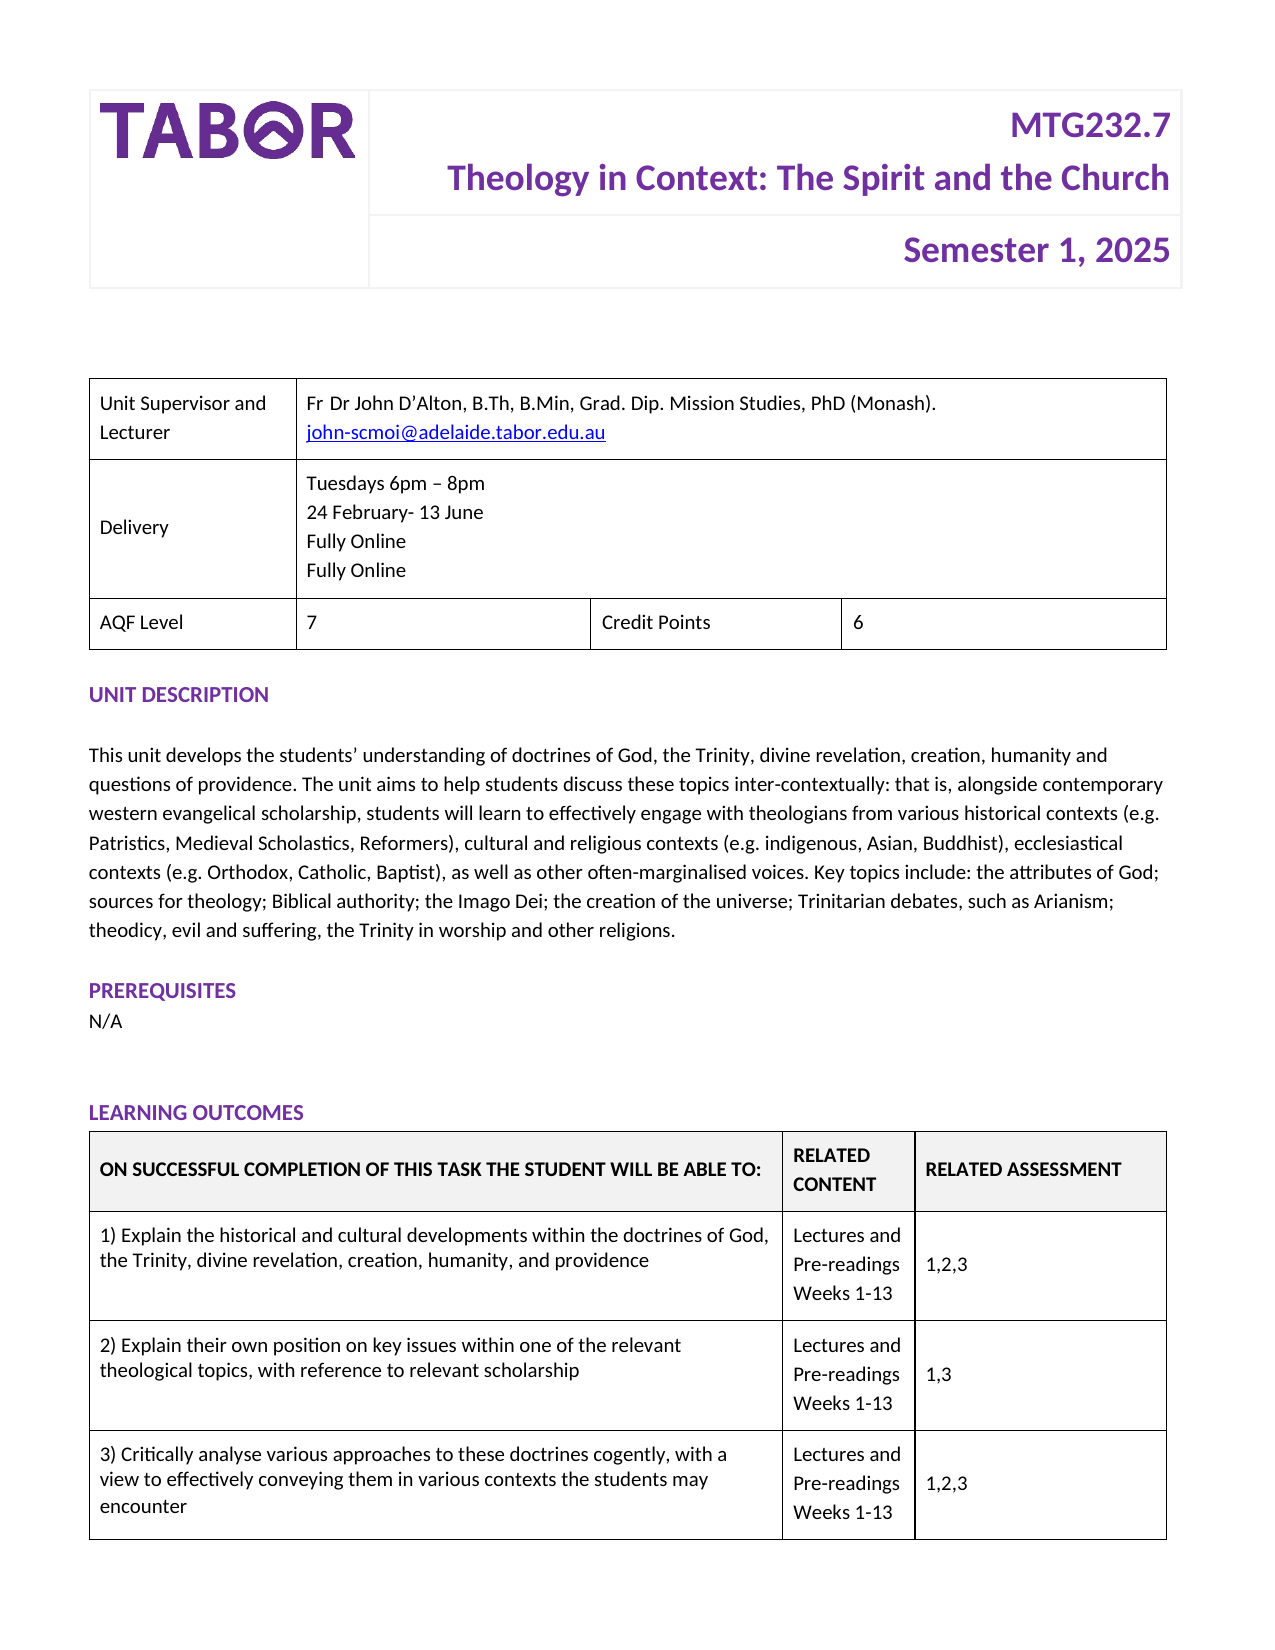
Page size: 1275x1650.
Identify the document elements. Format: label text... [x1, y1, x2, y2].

table_cell AQF Level [90, 599, 296, 648]
picture [100, 101, 356, 159]
table_cell 1,2,3 [916, 1431, 1166, 1539]
table_header RELATED ASSESSMENT [916, 1132, 1166, 1211]
text UNIT DESCRIPTION [89, 680, 1186, 708]
table_header Unit Supervisor and Lecturer [90, 379, 296, 459]
table_cell 2) Explain their own position on key issues within one of the relevant theological topics, with reference to relevant scholarship [90, 1321, 782, 1430]
table_cell Semester 1, 2025 [370, 216, 1180, 287]
table_cell Delivery [90, 460, 296, 597]
table_cell Lectures and Pre-readings Weeks 1-13 [783, 1212, 914, 1320]
text This unit develops the students’ understanding of doctrines of God, the Trinity, divine revelation, creation, humanity and questions of providence. The unit aims to help students discuss these topics inter-contextually: that is, alongside contemporary western evangelical scholarship, students will learn to effectively engage with theologians from various historical contexts (e.g. Patristics, Medieval Scholastics, Reformers), cultural and religious contexts (e.g. indigenous, Asian, Buddhist), ecclesiastical contexts (e.g. Orthodox, Catholic, Baptist), as well as other often-marginalised voices. Key topics include: the attributes of God; sources for theology; Biblical authority; the Imago Dei; the creation of the universe; Trinitarian debates, such as Arianism; theodicy, evil and suffering, the Trinity in worship and other religions. [89, 742, 1186, 943]
table_cell 3) Critically analyse various approaches to these doctrines cogently, with a view to effectively conveying them in various contexts the students may encounter [90, 1431, 782, 1539]
text PREREQUISITES [89, 977, 1186, 1004]
table_cell Lectures and Pre-readings Weeks 1-13 [783, 1321, 914, 1430]
table_header [91, 91, 368, 287]
table_cell Lectures and Pre-readings Weeks 1-13 [783, 1431, 914, 1539]
table_header RELATED CONTENT [783, 1132, 914, 1211]
table_cell Tuesdays 6pm – 8pm 24 February- 13 June Fully Online Fully Online [297, 460, 1166, 597]
table_cell 7 [297, 599, 590, 648]
table_cell 6 [842, 599, 1166, 648]
table_cell Credit Points [591, 599, 841, 648]
table_cell 1) Explain the historical and cultural developments within the doctrines of God, the Trinity, divine revelation, creation, humanity, and providence [90, 1212, 782, 1320]
table_header ON SUCCESSFUL COMPLETION OF THIS TASK THE STUDENT WILL BE ABLE TO: [90, 1132, 782, 1211]
table_cell 1,2,3 [916, 1212, 1166, 1320]
table_header Fr Dr John D’Alton, B.Th, B.Min, Grad. Dip. Mission Studies, PhD (Monash). john-scmoi@adelaide.tabor.edu.au [297, 379, 1166, 459]
text LEARNING OUTCOMES [89, 1098, 1186, 1126]
table_header MTG232.7 Theology in Context: The Spirit and the Church [370, 91, 1180, 214]
text N/A [89, 1009, 1186, 1034]
table_cell 1,3 [916, 1321, 1166, 1430]
